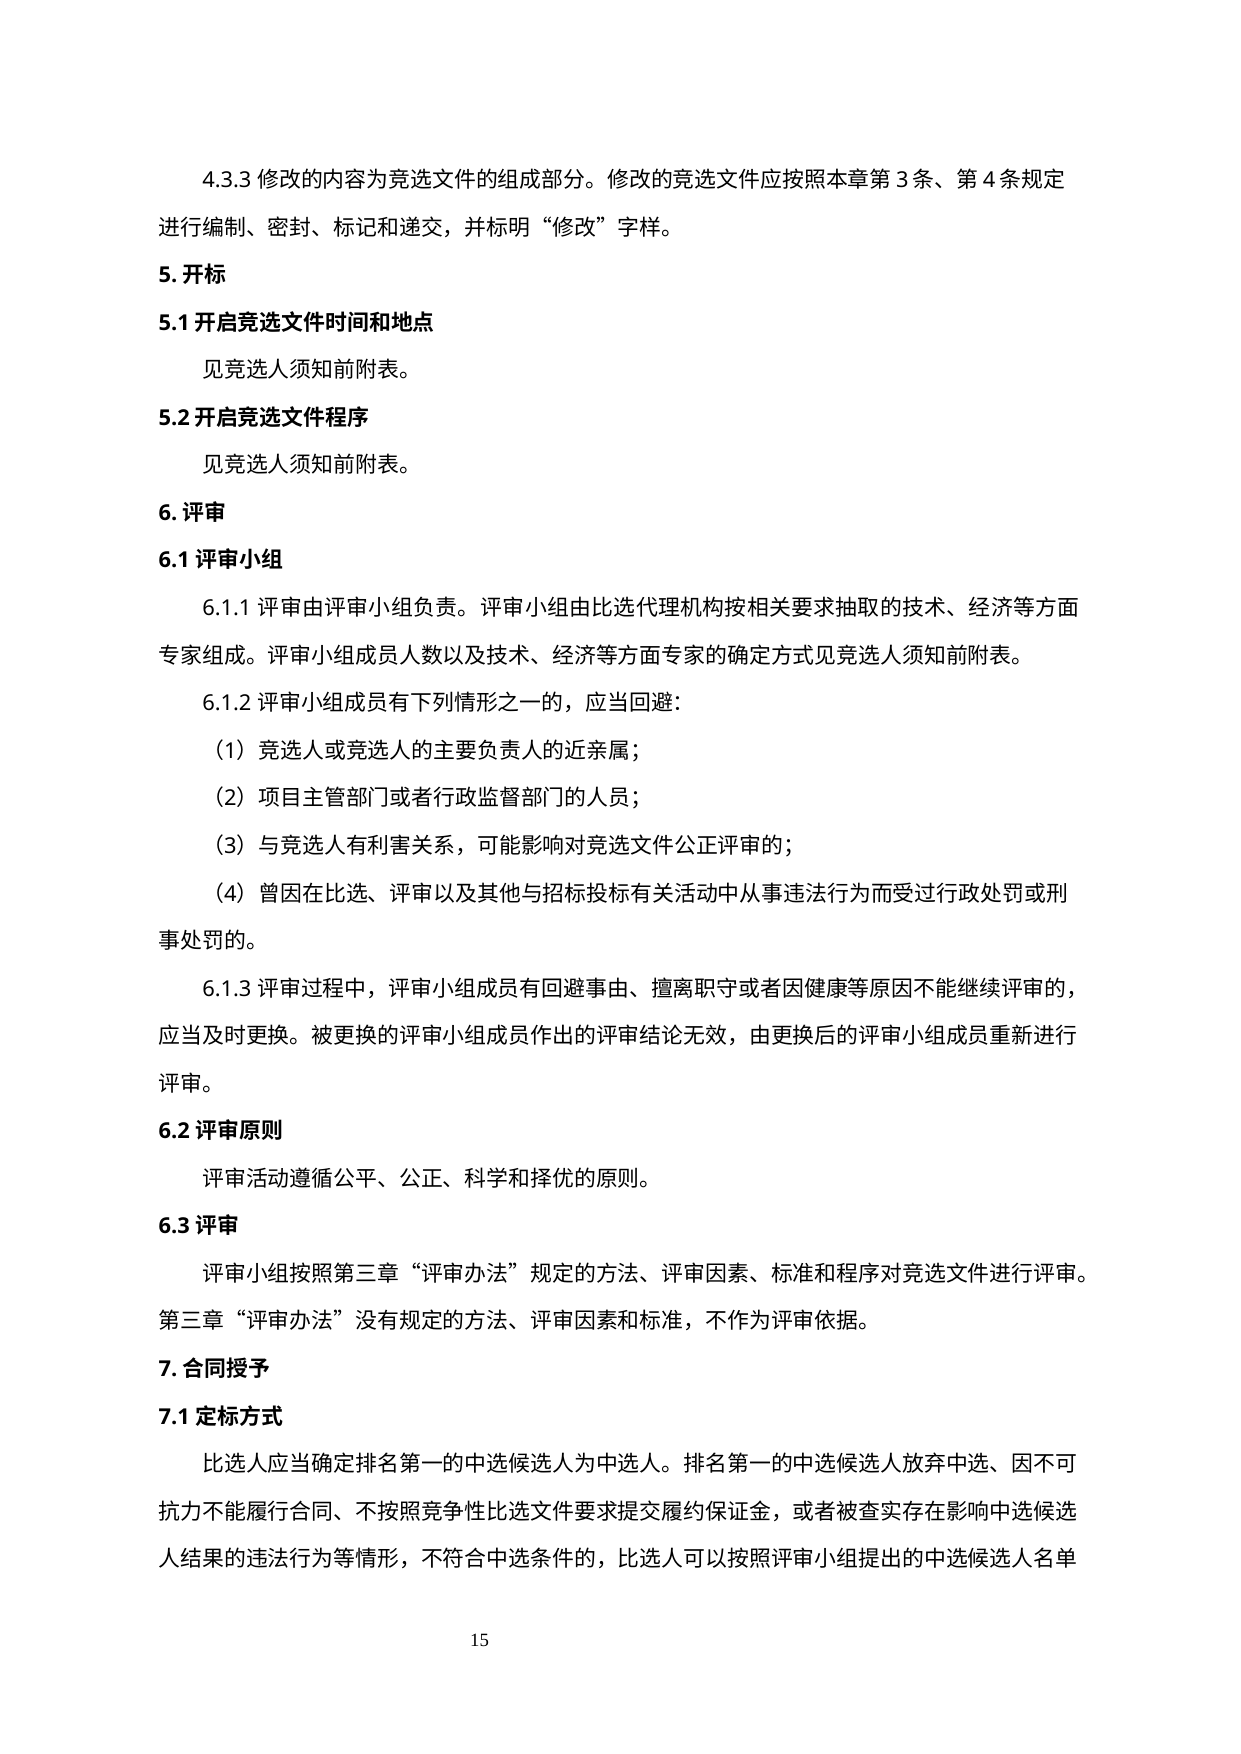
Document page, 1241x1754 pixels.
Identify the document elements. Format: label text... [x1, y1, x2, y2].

text （1）竞选人或竞选人的主要负责人的近亲属； [158, 733, 1082, 764]
text （4）曾因在比选、评审以及其他与招标投标有关活动中从事违法行为而受过行政处罚或刑事处罚的。 [158, 876, 1082, 955]
text 评审活动遵循公平、公正、科学和择优的原则。 [158, 1161, 1082, 1193]
text 见竞选人须知前附表。 [158, 447, 1082, 479]
text 6.1.2 评审小组成员有下列情形之一的，应当回避： [158, 685, 1082, 717]
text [158, 1446, 1082, 1573]
subtitle 5.2开启竞选文件程序 [158, 400, 1082, 432]
text （3）与竞选人有利害关系，可能影响对竞选文件公正评审的； [158, 828, 1082, 860]
subtitle 6.3 评审 [158, 1208, 1082, 1240]
subtitle 7.1 定标方式 [158, 1399, 1082, 1430]
text 6.1.1 评审由评审小组负责。评审小组由比选代理机构按相关要求抽取的技术、经济等方面专家组成。评审小组成员人数以及技术、经济等方面专家的确定方式见竞选人须知前附表。 [158, 590, 1082, 669]
text 4.3.3 修改的内容为竞选文件的组成部分。修改的竞选文件应按照本章第3条、第4条规定进行编制、密封、标记和递交，并标明“修改”字样。 [158, 162, 1082, 241]
text 评审小组按照第三章“评审办法”规定的方法、评审因素、标准和程序对竞选文件进行评审。第三章“评审办法”没有规定的方法、评审因素和标准，不作为评审依据。 [158, 1256, 1082, 1335]
subtitle 6.2 评审原则 [158, 1113, 1082, 1145]
text （2）项目主管部门或者行政监督部门的人员； [158, 780, 1082, 812]
subtitle 6. 评审 [158, 495, 1082, 527]
subtitle 7. 合同授予 [158, 1351, 1082, 1383]
text 见竞选人须知前附表。 [158, 352, 1082, 384]
subtitle 5. 开标 [158, 257, 1082, 289]
subtitle 5.1开启竞选文件时间和地点 [158, 305, 1082, 336]
subtitle 6.1 评审小组 [158, 542, 1082, 574]
text 6.1.3 评审过程中，评审小组成员有回避事由、擅离职守或者因健康等原因不能继续评审的，应当及时更换。被更换的评审小组成员作出的评审结论无效，由更换后的评审小组成员重新进行评审。 [158, 971, 1082, 1097]
